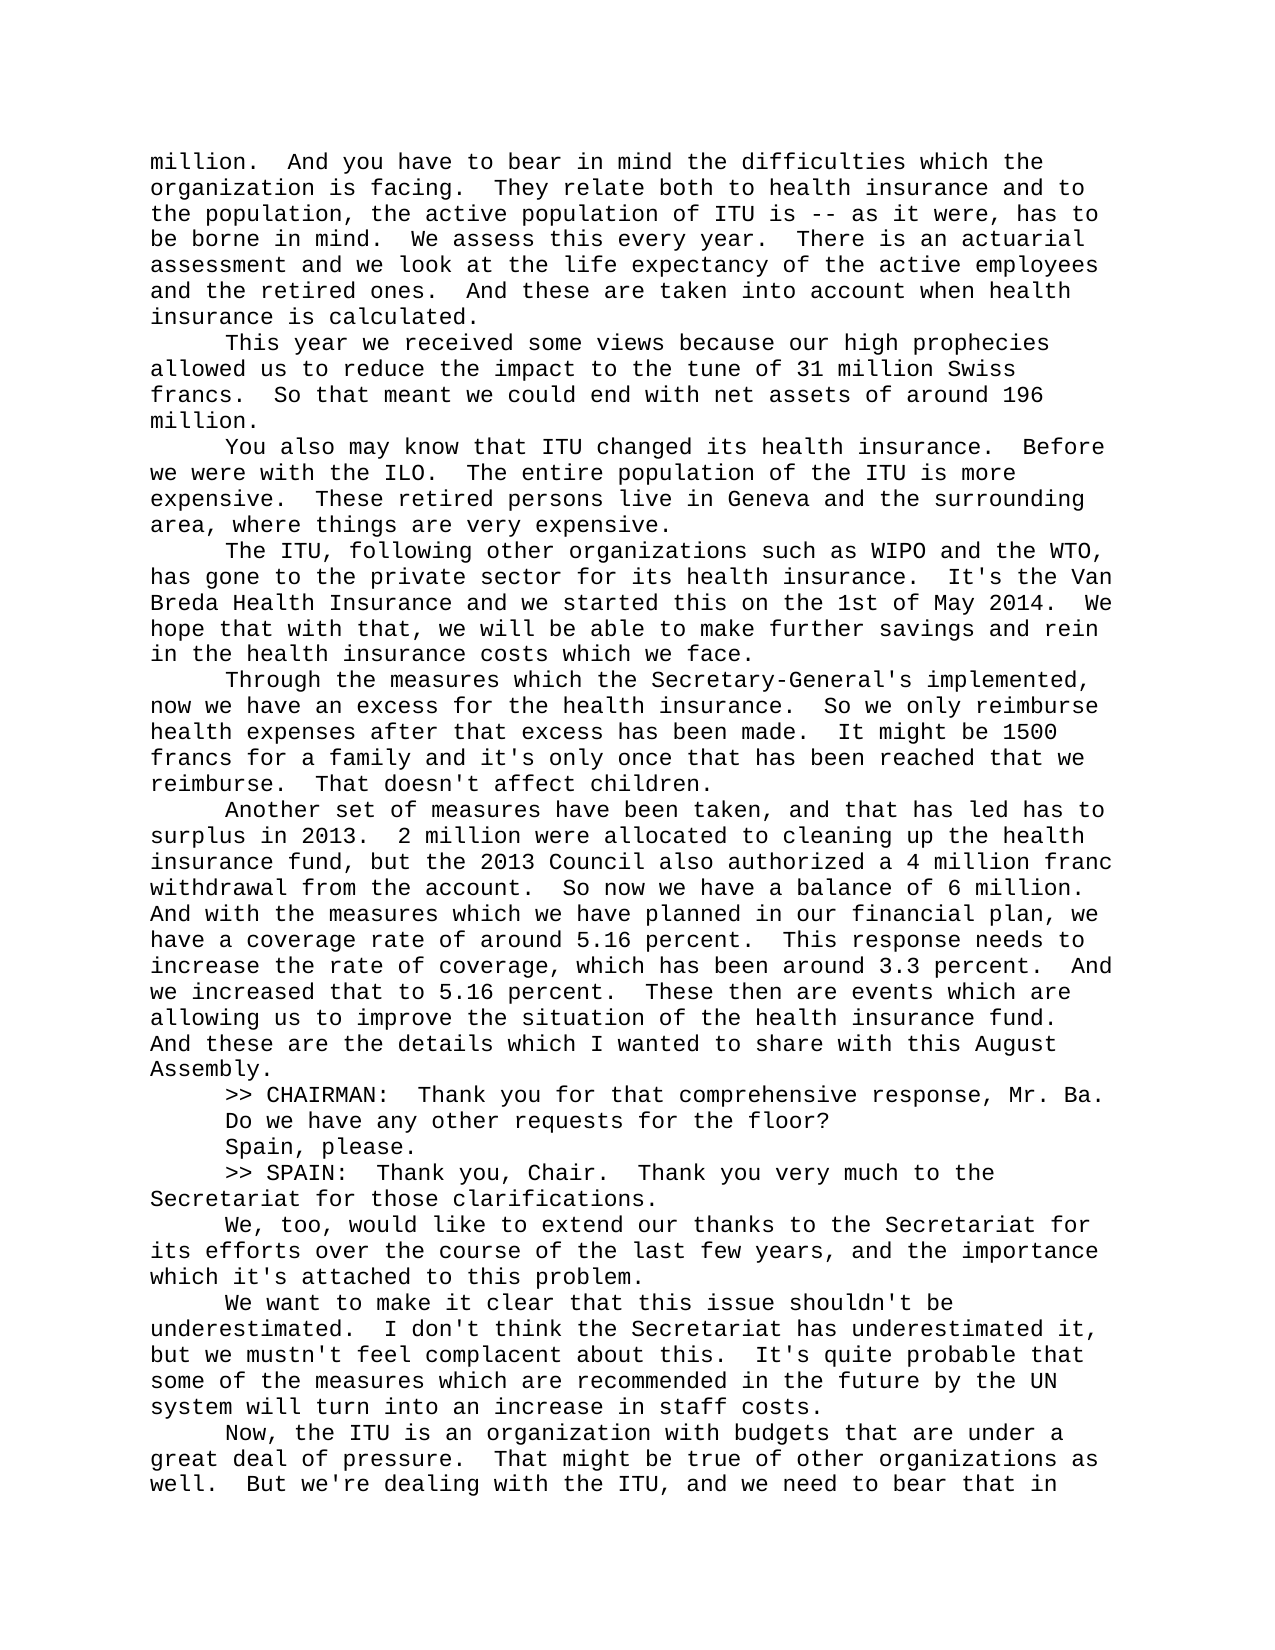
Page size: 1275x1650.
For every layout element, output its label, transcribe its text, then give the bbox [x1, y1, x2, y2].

text The ITU, following other organizations such as WIPO and the WTO, has gone to the private sector for its health insurance. It's the Van Breda Health Insurance and we started this on the 1st of May 2014. We hope that with that, we will be able to make further savings and rein in the health insurance costs which we face. [150, 539, 1125, 669]
text Spain, please. [150, 1136, 1125, 1162]
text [150, 1421, 1125, 1499]
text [150, 150, 1125, 332]
text Do we have any other requests for the floor? [150, 1110, 1125, 1136]
text >> SPAIN: Thank you, Chair. Thank you very much to the Secretariat for those clarifications. [150, 1162, 1125, 1213]
text Another set of measures have been taken, and that has led has to surplus in 2013. 2 million were allocated to cleaning up the health insurance fund, but the 2013 Council also authorized a 4 million franc withdrawal from the account. So now we have a balance of 6 million. And with the measures which we have planned in our financial plan, we have a coverage rate of around 5.16 percent. This response needs to increase the rate of coverage, which has been around 3.3 percent. And we increased that to 5.16 percent. These then are events which are allowing us to improve the situation of the health insurance fund. And these are the details which I wanted to share with this August Assembly. [150, 798, 1125, 1084]
text You also may know that ITU changed its health insurance. Before we were with the ILO. The entire population of the ITU is more expensive. These retired persons live in Geneva and the surrounding area, where things are very expensive. [150, 435, 1125, 539]
text >> CHAIRMAN: Thank you for that comprehensive response, Mr. Ba. [150, 1084, 1125, 1110]
text This year we received some views because our high prophecies allowed us to reduce the impact to the tune of 31 million Swiss francs. So that meant we could end with net assets of around 196 million. [150, 332, 1125, 435]
text Through the measures which the Secretary-General's implemented, now we have an excess for the health insurance. So we only reimburse health expenses after that excess has been made. It might be 1500 francs for a family and it's only once that has been reached that we reimburse. That doesn't affect children. [150, 669, 1125, 798]
text We, too, would like to extend our thanks to the Secretariat for its efforts over the course of the last few years, and the importance which it's attached to this problem. [150, 1213, 1125, 1291]
text We want to make it clear that this issue shouldn't be underestimated. I don't think the Secretariat has underestimated it, but we mustn't feel complacent about this. It's quite probable that some of the measures which are recommended in the future by the UN system will turn into an increase in staff costs. [150, 1291, 1125, 1421]
